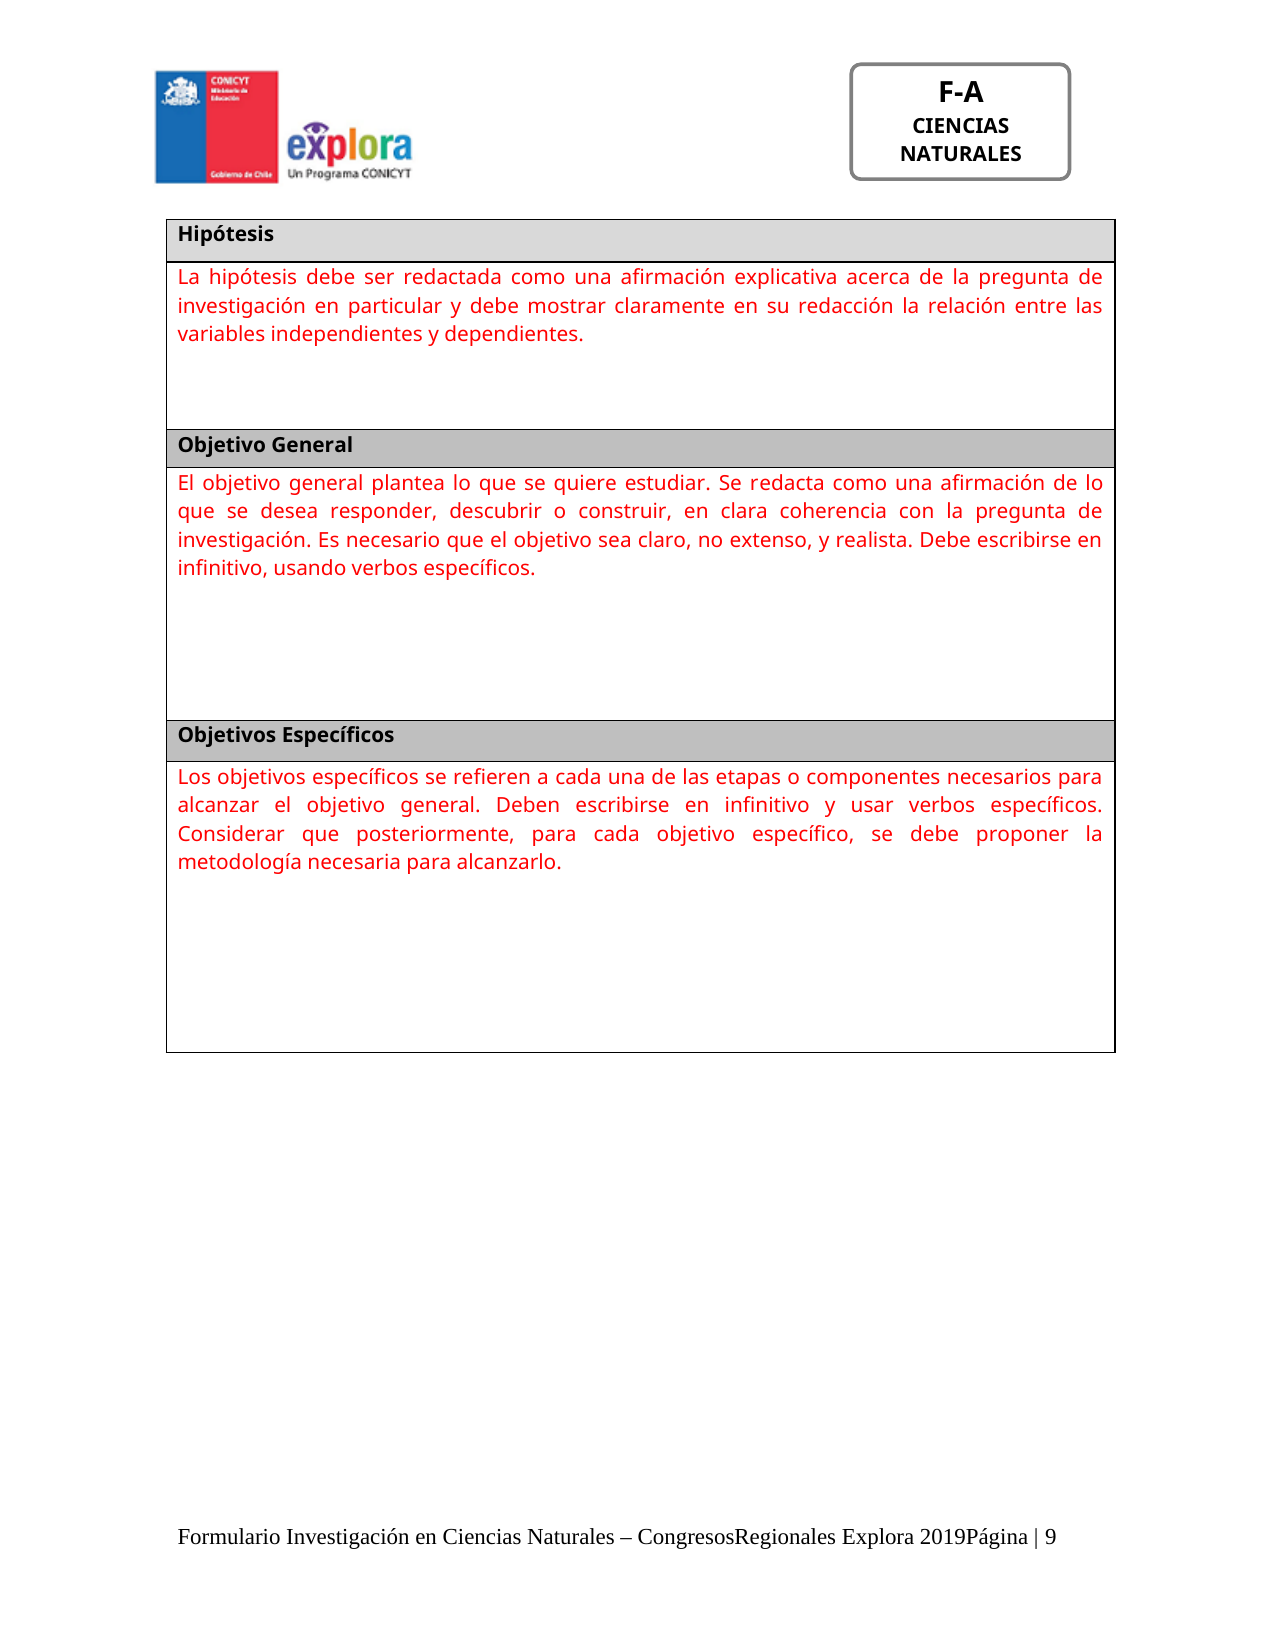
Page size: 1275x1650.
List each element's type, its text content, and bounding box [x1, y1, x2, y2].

table_cell Los objetivos específicos se refieren a cada una de las etapas o componentes necesarios para alcanzar el objetivo general. Deben escribirse en infinitivo y usar verbos específicos. Considerar que posteriormente, para cada objetivo específico, se debe proponer la metodología necesaria para alcanzarlo. [167, 762, 1114, 1052]
table_cell Objetivo General [167, 430, 1114, 467]
table_header Hipótesis [167, 220, 1114, 261]
picture [147, 68, 419, 190]
table_cell Objetivos Específicos [167, 721, 1114, 761]
table_cell La hipótesis debe ser redactada como una afirmación explicativa acerca de la pregunta de investigación en particular y debe mostrar claramente en su redacción la relación entre las variables independientes y dependientes. [167, 263, 1114, 429]
table_cell El objetivo general plantea lo que se quiere estudiar. Se redacta como una afirmación de lo que se desea responder, descubrir o construir, en clara coherencia con la pregunta de investigación. Es necesario que el objetivo sea claro, no extenso, y realista. Debe escribirse en infinitivo, usando verbos específicos. [167, 468, 1114, 719]
